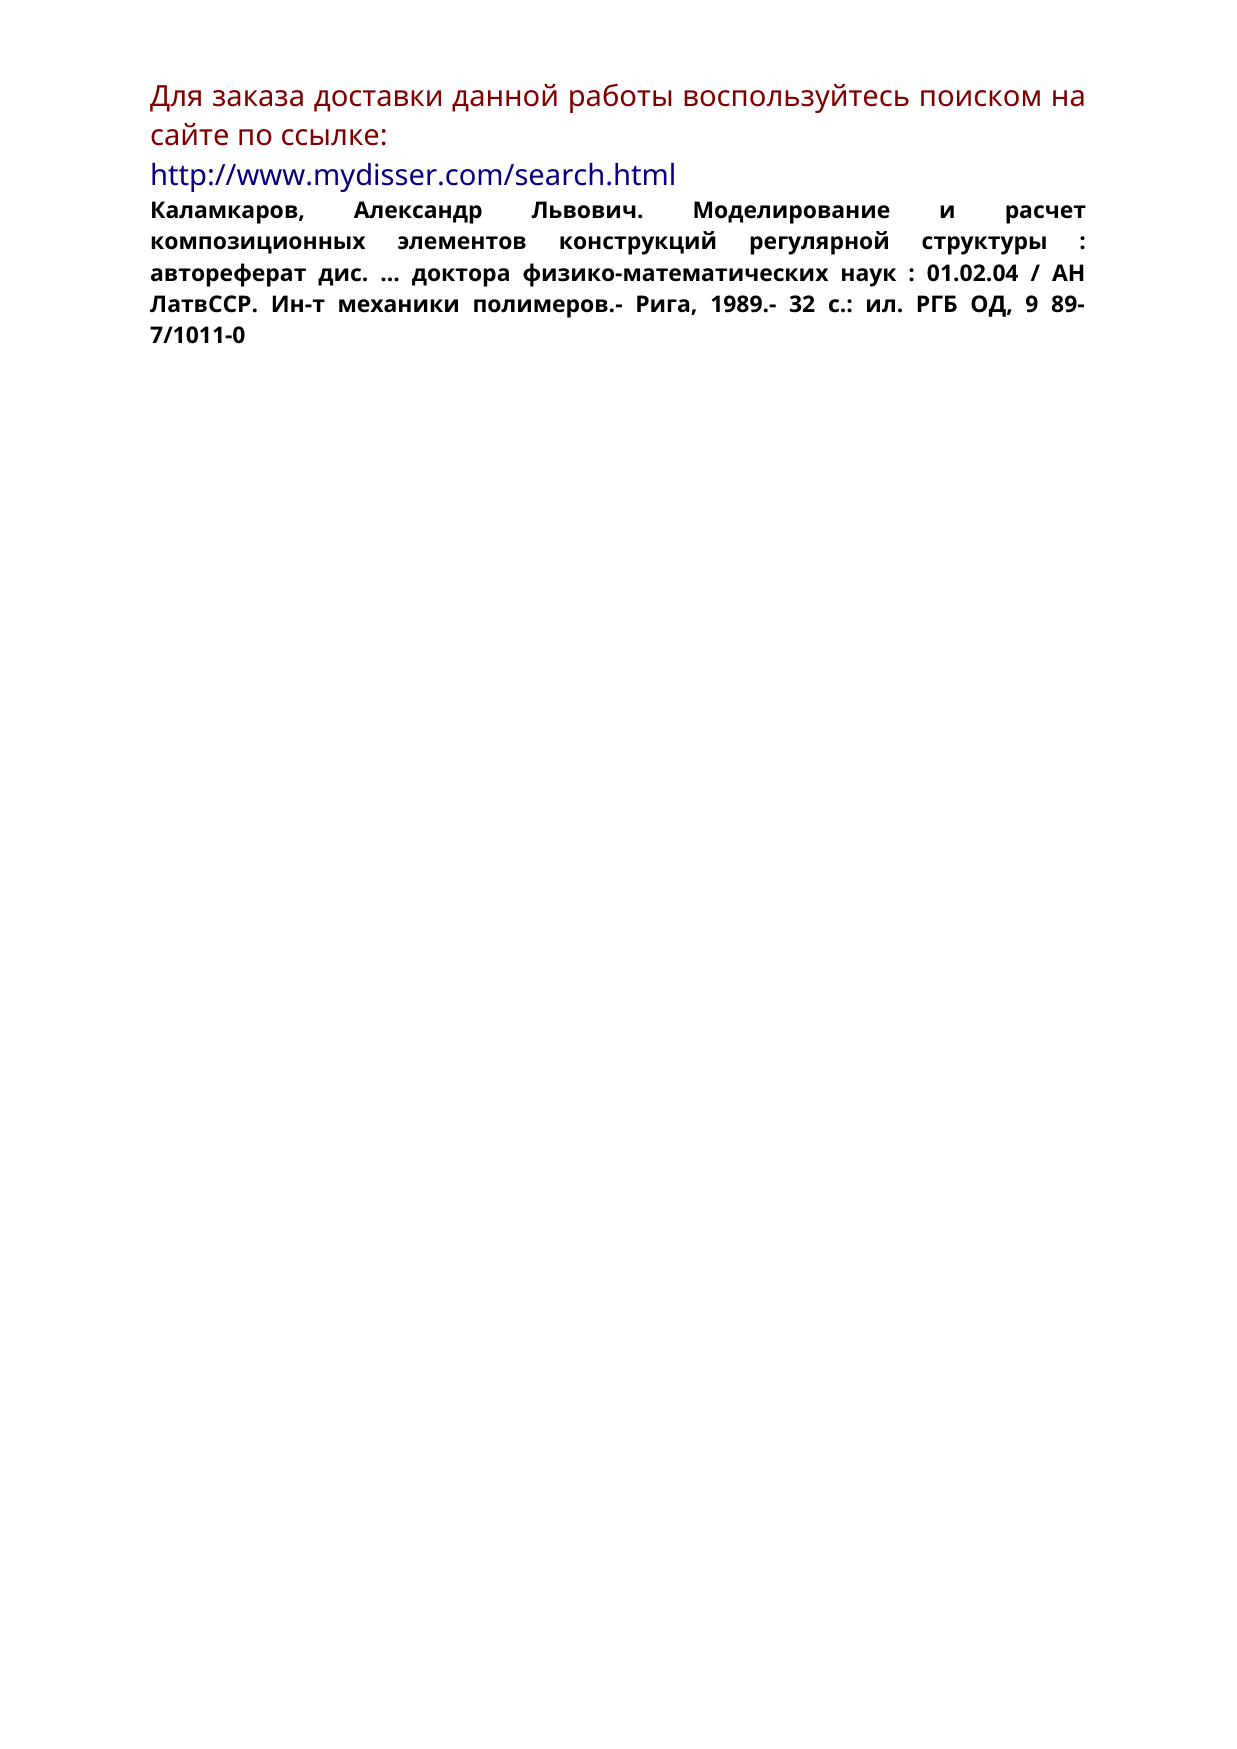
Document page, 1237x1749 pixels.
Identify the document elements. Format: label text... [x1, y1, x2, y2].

text Каламкаров, Александр Львович. Моделирование и расчет композиционных элементов конструкций регулярной структуры : автореферат дис. ... доктора физико-математических наук : 01.02.04 / АН ЛатвССР. Ин-т механики полимеров.- Рига, 1989.- 32 с.: ил. РГБ ОД, 9 89-7/1011-0 [150, 194, 1086, 350]
